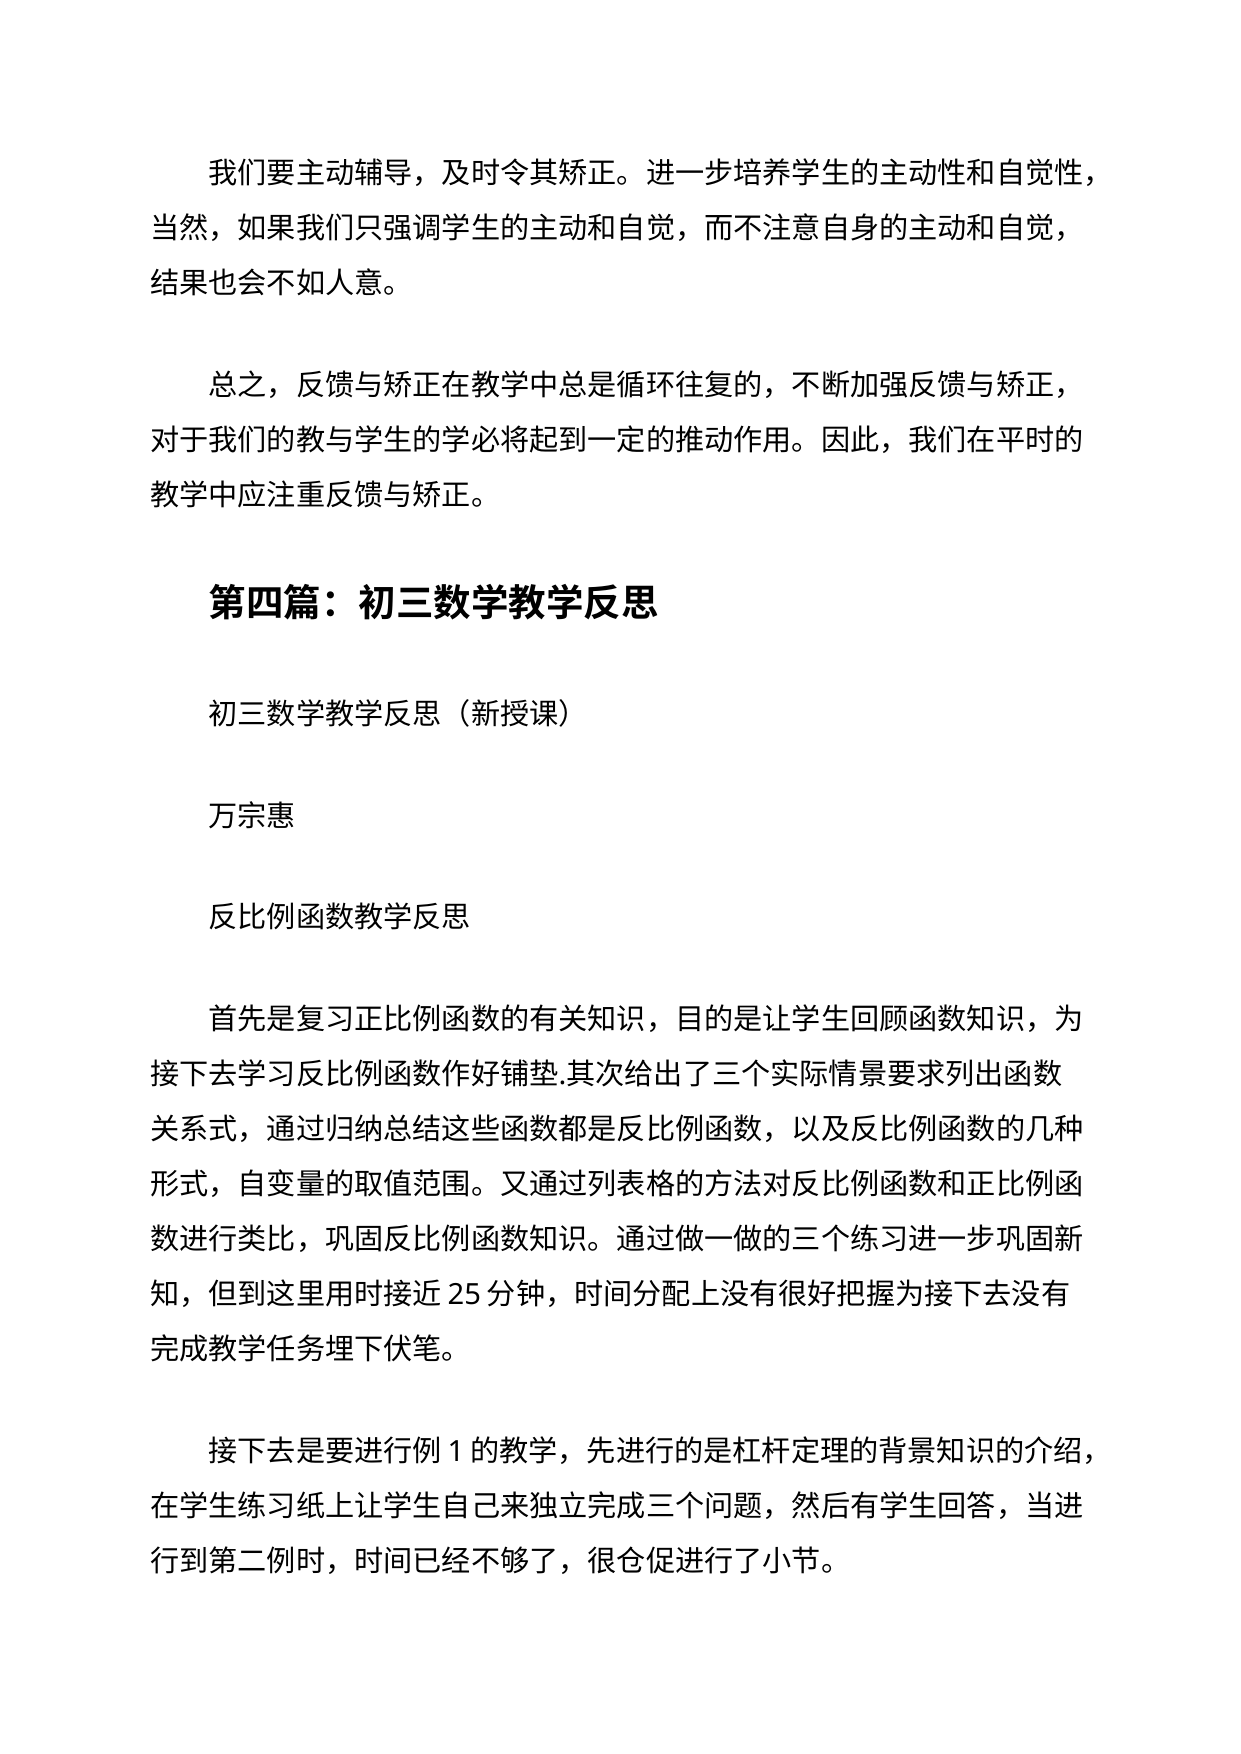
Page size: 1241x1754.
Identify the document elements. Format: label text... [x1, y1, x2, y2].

text 万宗惠 [150, 792, 1090, 834]
text 我们要主动辅导，及时令其矫正。进一步培养学生的主动性和自觉性，当然，如果我们只强调学生的主动和自觉，而不注意自身的主动和自觉，结果也会不如人意。 [150, 150, 1090, 302]
text 反比例函数教学反思 [150, 894, 1090, 936]
text 总之，反馈与矫正在教学中总是循环往复的，不断加强反馈与矫正，对于我们的教与学生的学必将起到一定的推动作用。因此，我们在平时的教学中应注重反馈与矫正。 [150, 362, 1090, 514]
text 第四篇：初三数学教学反思 [150, 573, 1090, 627]
text 接下去是要进行例1的教学，先进行的是杠杆定理的背景知识的介绍，在学生练习纸上让学生自己来独立完成三个问题，然后有学生回答，当进行到第二例时，时间已经不够了，很仓促进行了小节。 [150, 1427, 1090, 1579]
text 初三数学教学反思（新授课） [150, 691, 1090, 733]
text 首先是复习正比例函数的有关知识，目的是让学生回顾函数知识，为接下去学习反比例函数作好铺垫.其次给出了三个实际情景要求列出函数关系式，通过归纳总结这些函数都是反比例函数，以及反比例函数的几种形式，自变量的取值范围。又通过列表格的方法对反比例函数和正比例函数进行类比，巩固反比例函数知识。通过做一做的三个练习进一步巩固新知，但到这里用时接近25分钟，时间分配上没有很好把握为接下去没有完成教学任务埋下伏笔。 [150, 996, 1090, 1368]
